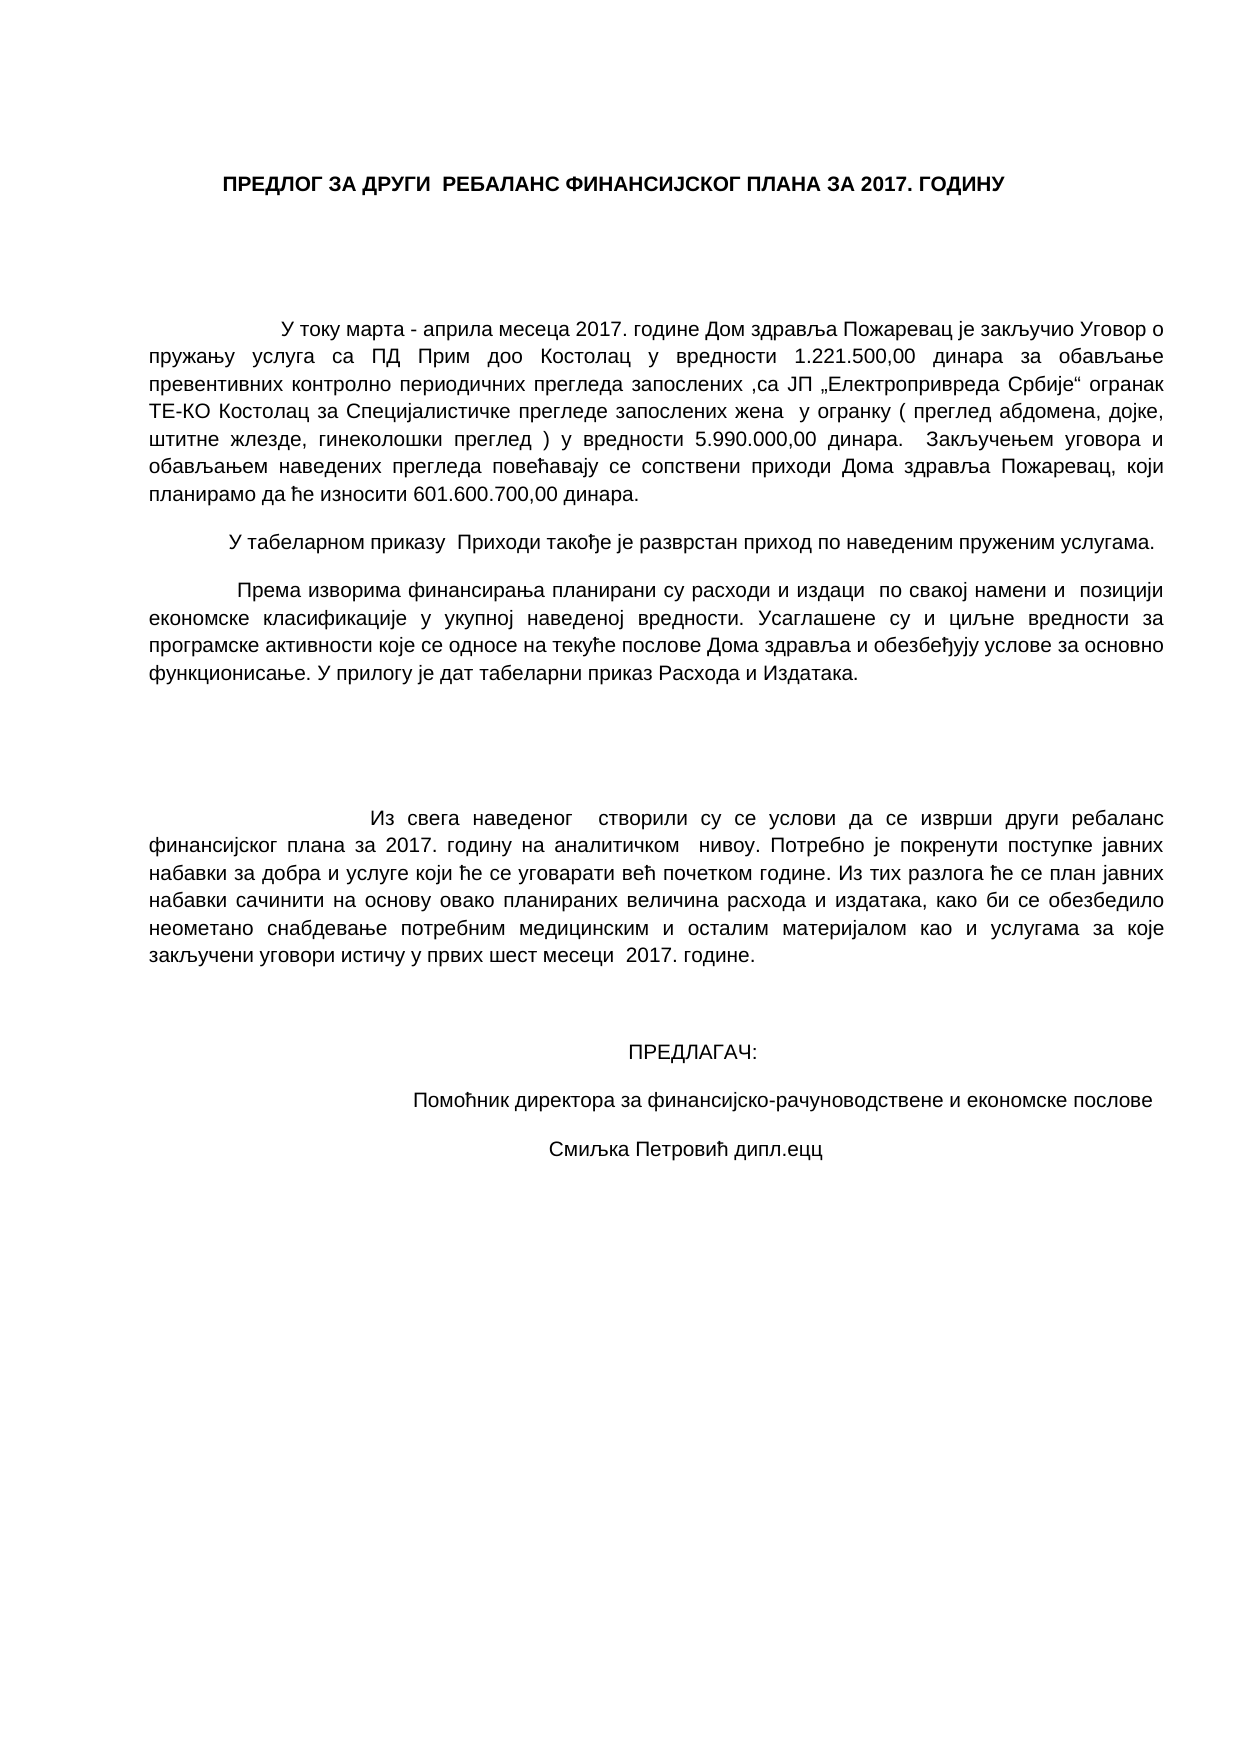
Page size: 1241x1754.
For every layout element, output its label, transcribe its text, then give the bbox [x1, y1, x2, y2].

text ПРЕДЛАГАЧ: [149, 1040, 1165, 1064]
text Из свега наведеног створили су се услови да се изврши други ребаланс финансијског плана за 2017. годину на аналитичком нивоу. Потребно је покренути поступке јавних набавки за добра и услуге који ће се уговарати већ почетком године. Из тих разлога ће се план јавних набавки сачинити на основу овако планираних величина расхода и издатака, како би се обезбедило неометано снабдевање потребним медицинским и осталим материјалом као и услугама за које закључени уговори истичу у првих шест месеци 2017. године. [149, 806, 1165, 967]
text ПРЕДЛОГ ЗА ДРУГИ РЕБАЛАНС ФИНАНСИЈСКОГ ПЛАНА ЗА 2017. ГОДИНУ [149, 172, 1165, 196]
text У табеларном приказу Приходи такође је разврстан приход по наведеним пруженим услугама. [149, 530, 1165, 554]
text Помоћник директора за финансијско-рачуноводствене и економске послове [149, 1088, 1165, 1112]
text Према изворима финансирања планирани су расходи и издаци по свакој намени и позицији економске класификације у укупној наведеној вредности. Усаглашене су и циљне вредности за програмске активности које се односе на текуће послове Дома здравља и обезбеђују услове за основно функционисање. У прилогу је дат табеларни приказ Расхода и Издатака. [149, 578, 1165, 685]
text Смиљка Петровић дипл.ецц [149, 1137, 1165, 1161]
text У току марта - априла месеца 2017. године Дом здравља Пожаревац је закључио Уговор о пружању услуга са ПД Прим доо Костолац у вредности 1.221.500,00 динара за обављање превентивних контролно периодичних прегледа запослених ,са ЈП „Електропривреда Србије“ огранак ТЕ-КО Костолац за Специјалистичке прегледе запослених жена у огранку ( преглед абдомена, дојке, штитне жлезде, гинеколошки преглед ) у вредности 5.990.000,00 динара. Закључењем уговора и обављањем наведених прегледа повећавају се сопствени приходи Дома здравља Пожаревац, који планирамо да ће износити 601.600.700,00 динара. [149, 317, 1165, 506]
